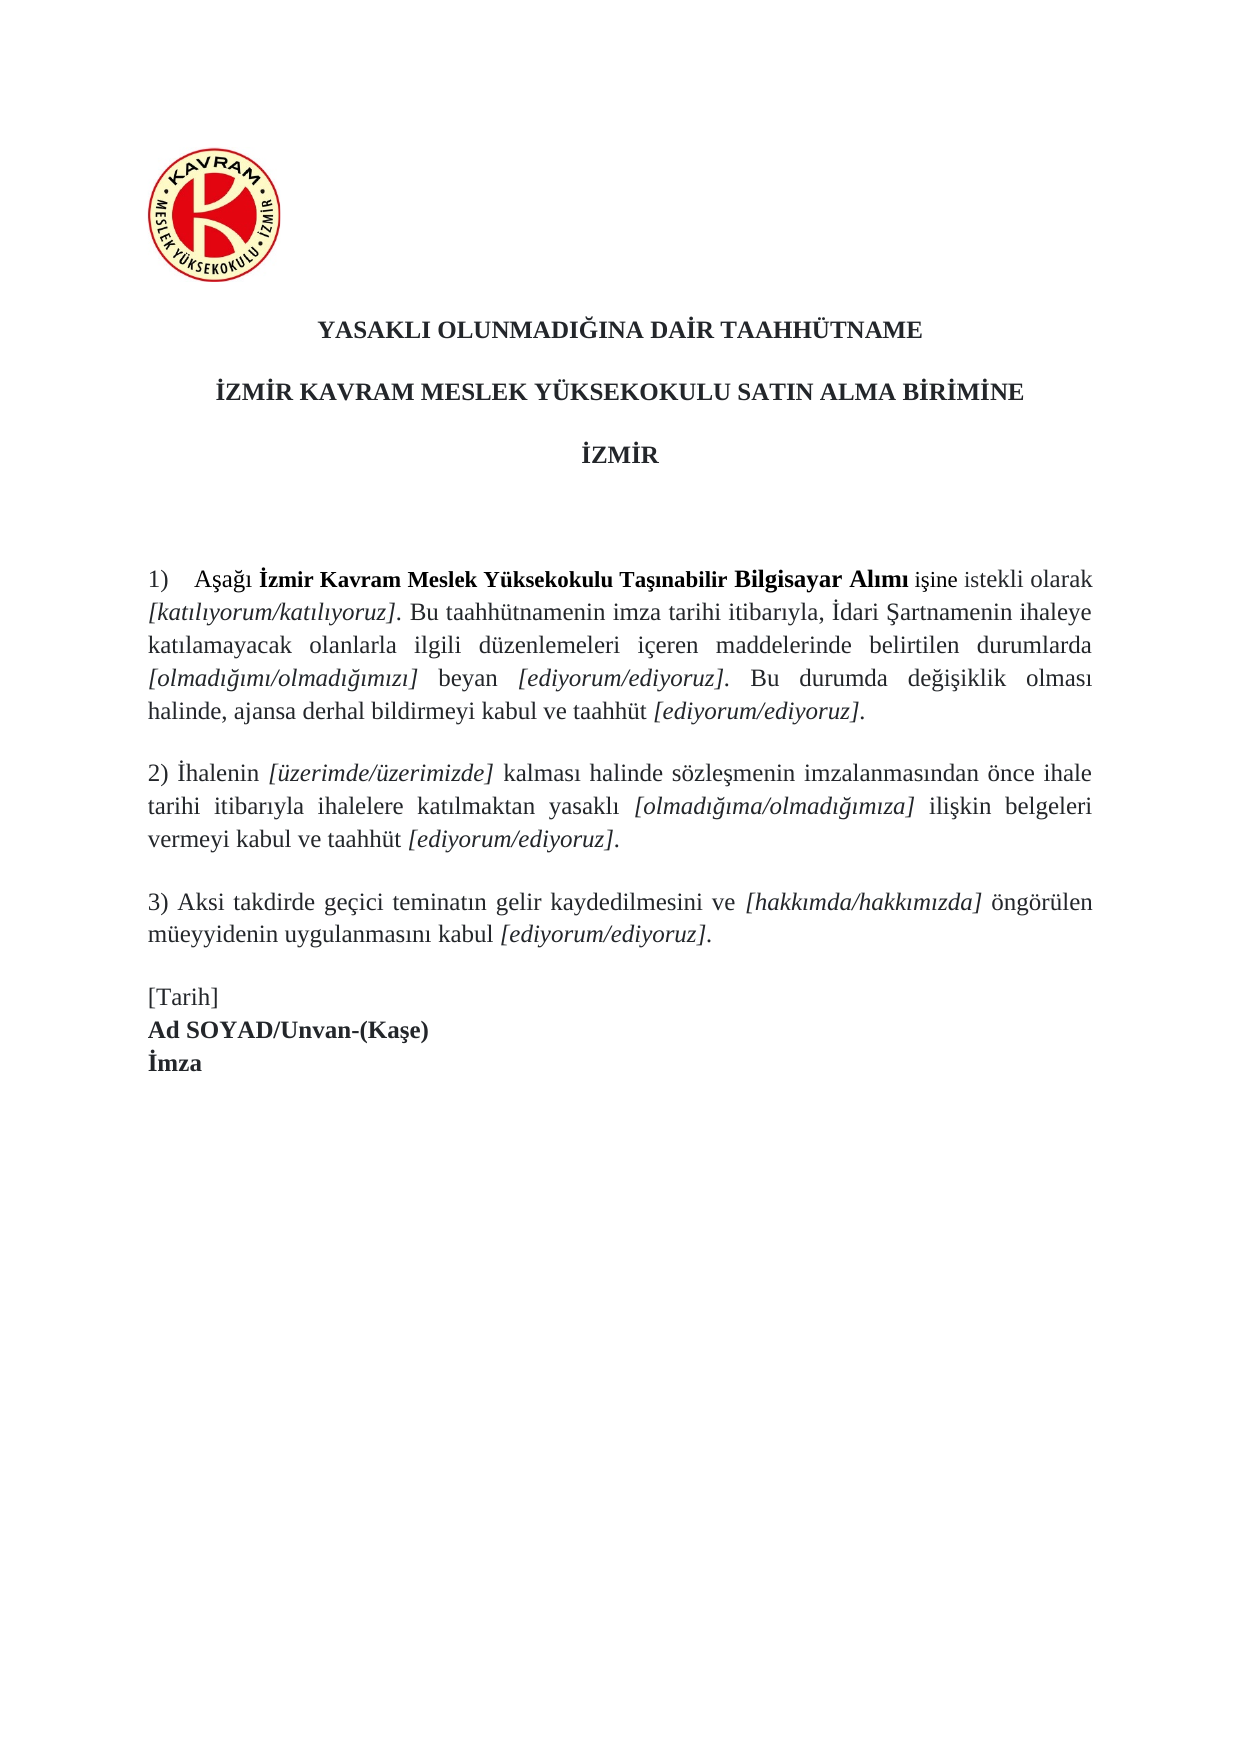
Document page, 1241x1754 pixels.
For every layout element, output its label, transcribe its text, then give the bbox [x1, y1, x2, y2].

text 2) İhalenin [üzerimde/üzerimizde] kalması halinde sözleşmenin imzalanmasından önce ihale tarihi itibarıyla ihalelere katılmaktan yasaklı [olmadığıma/olmadığımıza] ilişkin belgeleri vermeyi ve taahhüt [ediyorum/ediyoruz]. [148, 758, 1093, 853]
text [Tarih] Ad SOYAD/Unvan-(Kaşe) İmza [148, 982, 1093, 1077]
text YASAKLI OLUNMADIĞINA DAİR TAAHHÜTNAME [148, 315, 1093, 344]
text İZMİR KAVRAM MESLEK YÜKSEKOKULU SATIN ALMA BİRİMİNE [148, 377, 1093, 406]
text İZMİR [148, 440, 1093, 468]
picture [147, 147, 281, 282]
text 1) Aşağı İzmir Kavram Meslek Yüksekokulu Taşınabilir Bilgisayar Alımı işine istekli olarak [katılıyorum/katılıyoruz]. Bu taahhütnamenin imza tarihi itibarıyla, İdari Şartnamenin ihaleye katılamayacak olanlarla ilgili düzenlemeleri içeren maddelerinde belirtilen durumlarda [olmadığımı/olmadığımızı] beyan [ediyorum/ediyoruz]. Bu durumda değişiklik olması halinde, ajansa derhal bildirmeyi ve taahhüt [ediyorum/ediyoruz]. [148, 564, 1093, 725]
text 3) Aksi takdirde geçici teminatın gelir kaydedilmesini ve [hakkımda/hakkımızda] öngörülen müeyyidenin uygulanmasını [ediyorum/ediyoruz]. [148, 887, 1093, 948]
